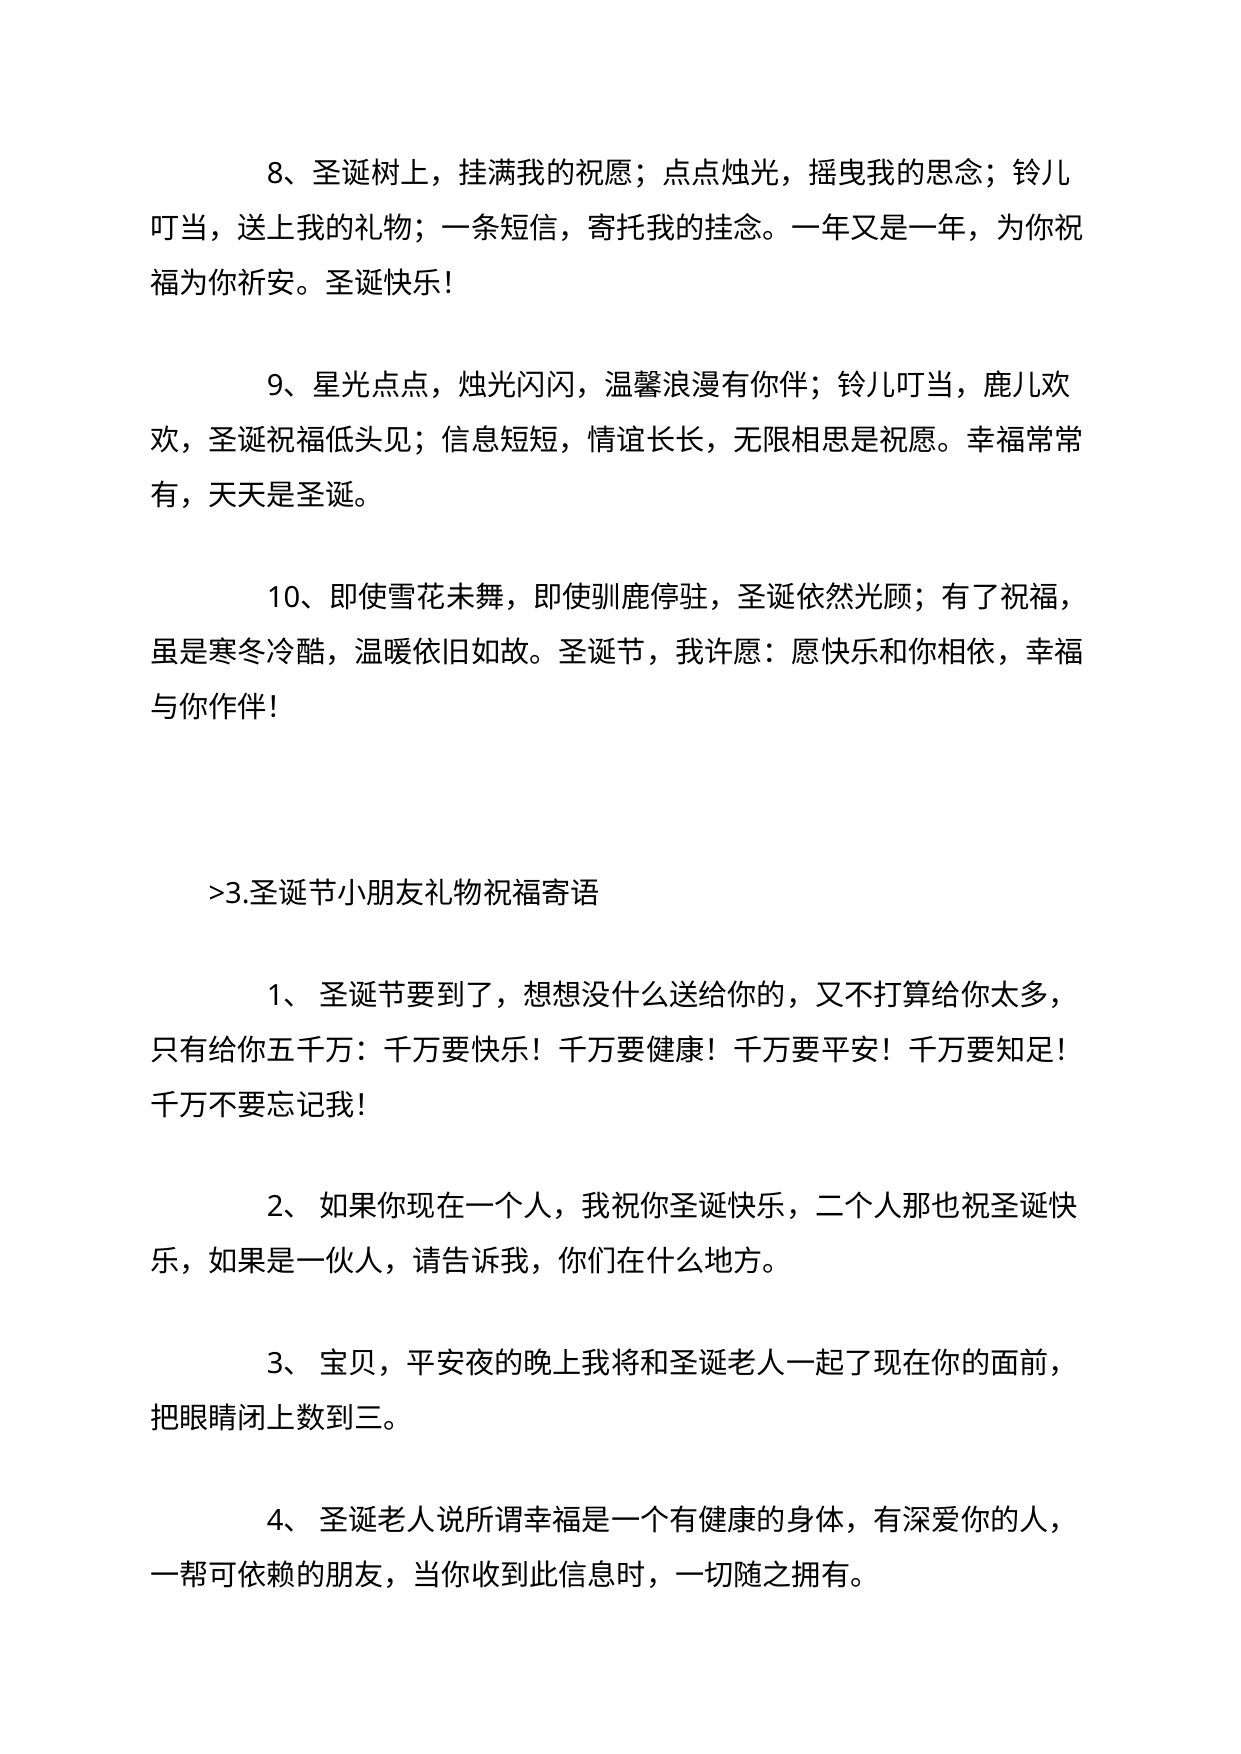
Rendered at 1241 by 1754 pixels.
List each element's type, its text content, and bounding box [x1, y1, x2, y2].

text 9、星光点点，烛光闪闪，温馨浪漫有你伴；铃儿叮当，鹿儿欢欢，圣诞祝福低头见；信息短短，情谊长长，无限相思是祝愿。幸福常常有，天天是圣诞。 [150, 362, 1090, 514]
text 1、 圣诞节要到了，想想没什么送给你的，又不打算给你太多，只有给你五千万：千万要快乐！千万要健康！千万要平安！千万要知足！千万不要忘记我！ [150, 971, 1090, 1123]
text 3、 宝贝，平安夜的晚上我将和圣诞老人一起了现在你的面前，把眼睛闭上数到三。 [150, 1339, 1090, 1437]
text >3.圣诞节小朋友礼物祝福寄语 [150, 869, 1090, 912]
text 2、 如果你现在一个人，我祝你圣诞快乐，二个人那也祝圣诞快乐，如果是一伙人，请告诉我，你们在什么地方。 [150, 1183, 1090, 1280]
text 4、 圣诞老人说所谓幸福是一个有健康的身体，有深爱你的人，一帮可依赖的朋友，当你收到此信息时，一切随之拥有。 [150, 1496, 1090, 1594]
text 10、即使雪花未舞，即使驯鹿停驻，圣诞依然光顾；有了祝福，虽是寒冬冷酷，温暖依旧如故。圣诞节，我许愿：愿快乐和你相依，幸福与你作伴！ [150, 573, 1090, 726]
text 8、圣诞树上，挂满我的祝愿；点点烛光，摇曳我的思念；铃儿叮当，送上我的礼物；一条短信，寄托我的挂念。一年又是一年，为你祝福为你祈安。圣诞快乐！ [150, 150, 1090, 302]
